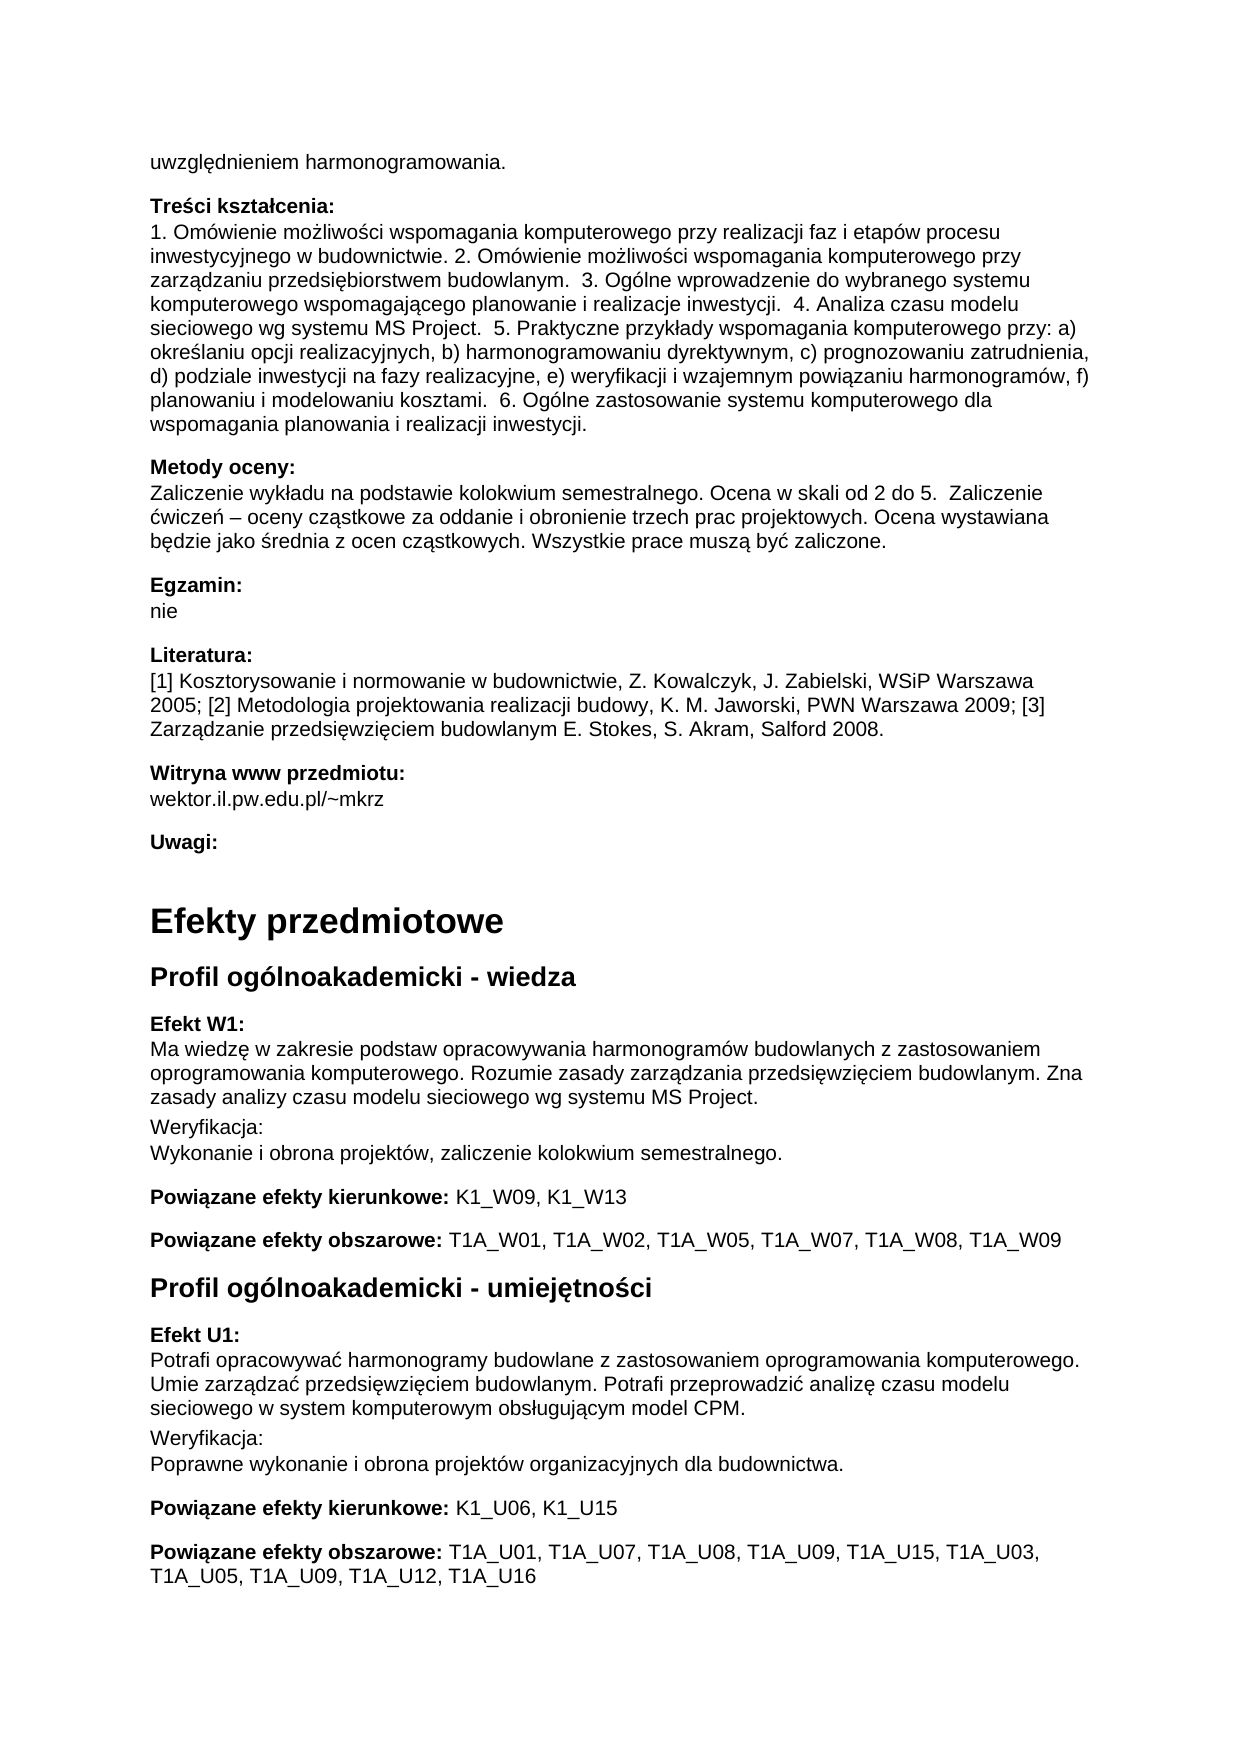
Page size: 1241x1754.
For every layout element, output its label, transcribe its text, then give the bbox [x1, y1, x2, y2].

text Metody oceny: [150, 455, 1090, 479]
text Weryfikacja: [150, 1426, 1090, 1450]
subtitle Efekty przedmiotowe [150, 900, 1090, 941]
text Powiązane efekty obszarowe: T1A_U01, T1A_U07, T1A_U08, T1A_U09, T1A_U15, T1A_U03, T1A_U05, T1A_U09, T1A_U12, T1A_U16 [150, 1540, 1090, 1588]
text Uwagi: [150, 830, 1090, 854]
subtitle Profil ogólnoakademicki - umiejętności [150, 1272, 1090, 1303]
text Efekt U1: [150, 1323, 1090, 1347]
text Weryfikacja: [150, 1115, 1090, 1139]
text Powiązane efekty obszarowe: T1A_W01, T1A_W02, T1A_W05, T1A_W07, T1A_W08, T1A_W09 [150, 1228, 1090, 1252]
text nie [150, 599, 1090, 623]
text [1] Kosztorysowanie i normowanie w budownictwie, Z. Kowalczyk, J. Zabielski, WSiP Warszawa 2005; [2] Metodologia projektowania realizacji budowy, K. M. Jaworski, PWN Warszawa 2009; [3] Zarządzanie przedsięwzięciem budowlanym E. Stokes, S. Akram, Salford 2008. [150, 669, 1090, 741]
text Treści kształcenia: [150, 194, 1090, 218]
text Wykonanie i obrona projektów, zaliczenie kolokwium semestralnego. [150, 1141, 1090, 1165]
text Literatura: [150, 643, 1090, 667]
text 1. Omówienie możliwości wspomagania komputerowego przy realizacji faz i etapów procesu inwestycyjnego w budownictwie. 2. Omówienie możliwości wspomagania komputerowego przy zarządzaniu przedsiębiorstwem budowlanym. 3. Ogólne wprowadzenie do wybranego systemu komputerowego wspomagającego planowanie i realizacje inwestycji. 4. Analiza czasu modelu sieciowego wg systemu MS Project. 5. Praktyczne przykłady wspomagania komputerowego przy: a) określaniu opcji realizacyjnych, b) harmonogramowaniu dyrektywnym, c) prognozowaniu zatrudnienia, d) podziale inwestycji na fazy realizacyjne, e) weryfikacji i wzajemnym powiązaniu harmonogramów, f) planowaniu i modelowaniu kosztami. 6. Ogólne zastosowanie systemu komputerowego dla wspomagania planowania i realizacji inwestycji. [150, 220, 1090, 435]
text Efekt W1: [150, 1012, 1090, 1036]
text Powiązane efekty kierunkowe: K1_W09, K1_W13 [150, 1184, 1090, 1208]
text Potrafi opracowywać harmonogramy budowlane z zastosowaniem oprogramowania komputerowego. Umie zarządzać przedsięwzięciem budowlanym. Potrafi przeprowadzić analizę czasu modelu sieciowego w system komputerowym obsługującym model CPM. [150, 1348, 1090, 1420]
text Egzamin: [150, 573, 1090, 597]
text Zaliczenie wykładu na podstawie kolokwium semestralnego. Ocena w skali od 2 do 5. Zaliczenie ćwiczeń – oceny cząstkowe za oddanie i obronienie trzech prac projektowych. Ocena wystawiana będzie jako średnia z ocen cząstkowych. Wszystkie prace muszą być zaliczone. [150, 481, 1090, 553]
text Ma wiedzę w zakresie podstaw opracowywania harmonogramów budowlanych z zastosowaniem oprogramowania komputerowego. Rozumie zasady zarządzania przedsięwzięciem budowlanym. Zna zasady analizy czasu modelu sieciowego wg systemu MS Project. [150, 1037, 1090, 1108]
text Powiązane efekty kierunkowe: K1_U06, K1_U15 [150, 1496, 1090, 1520]
text Poprawne wykonanie i obrona projektów organizacyjnych dla budownictwa. [150, 1452, 1090, 1476]
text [150, 150, 1090, 174]
text wektor.il.pw.edu.pl/~mkrz [150, 786, 1090, 810]
text Witryna www przedmiotu: [150, 760, 1090, 784]
subtitle Profil ogólnoakademicki - wiedza [150, 961, 1090, 992]
